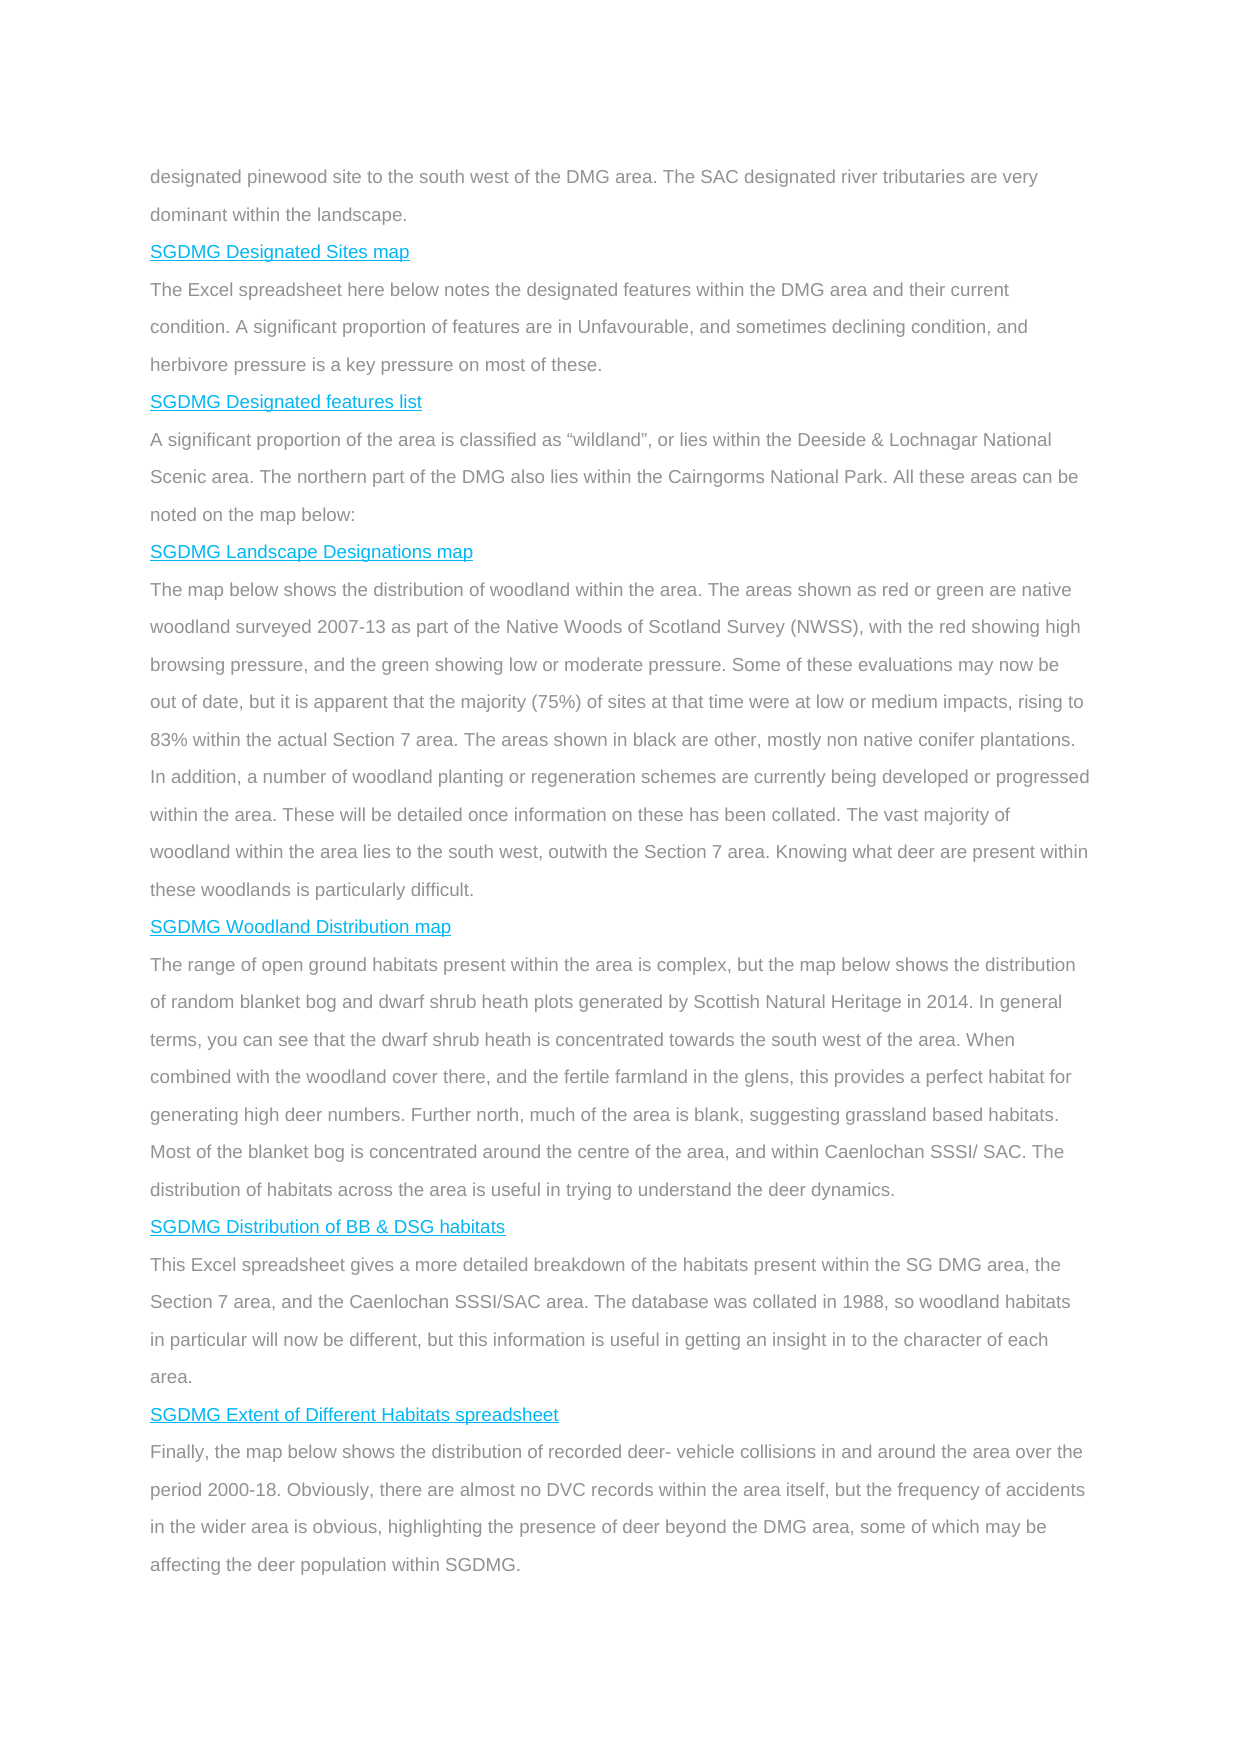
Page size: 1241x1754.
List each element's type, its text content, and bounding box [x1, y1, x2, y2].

text SGDMG Extent of Different Habitats spreadsheet [150, 1387, 1090, 1425]
text SGDMG Distribution of BB & DSG habitats [150, 1200, 1090, 1237]
text A significant proportion of the area is classified as “wildland”, or lies within the Deeside & Lochnagar National Scenic area. The northern part of the DMG also lies within the Cairngorms National Park. All these areas can be noted on the map below: [150, 412, 1090, 525]
text The range of open ground habitats present within the area is complex, but the map below shows the distribution of random blanket bog and dwarf shrub heath plots generated by Scottish Natural Heritage in 2014. In general terms, you can see that the dwarf shrub heath is concentrated towards the south west of the area. When combined with the woodland cover there, and the fertile farmland in the glens, this provides a perfect habitat for generating high deer numbers. Further north, much of the area is blank, suggesting grassland based habitats. Most of the blanket bog is concentrated around the centre of the area, and within Caenlochan SSSI/ SAC. The distribution of habitats across the area is useful in trying to understand the deer dynamics. [150, 937, 1090, 1200]
text Finally, the map below shows the distribution of recorded deer- vehicle collisions in and around the area over the period 2000-18. Obviously, there are almost no DVC records within the area itself, but the frequency of accidents in the wider area is obvious, highlighting the presence of deer beyond the DMG area, some of which may be affecting the deer population within SGDMG. [150, 1425, 1090, 1575]
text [150, 150, 1090, 225]
text This Excel spreadsheet gives a more detailed breakdown of the habitats present within the SG DMG area, the Section 7 area, and the Caenlochan SSSI/SAC area. The database was collated in 1988, so woodland habitats in particular will now be different, but this information is useful in getting an insight in to the character of each area. [150, 1237, 1090, 1387]
text The Excel spreadsheet here below notes the designated features within the DMG area and their current condition. A significant proportion of features are in Unfavourable, and sometimes declining condition, and herbivore pressure is a key pressure on most of these. [150, 262, 1090, 375]
text SGDMG Landscape Designations map [150, 525, 1090, 562]
text SGDMG Woodland Distribution map [150, 900, 1090, 937]
text SGDMG Designated Sites map [150, 225, 1090, 262]
text SGDMG Designated features list [150, 375, 1090, 412]
text The map below shows the distribution of woodland within the area. The areas shown as red or green are native woodland surveyed 2007-13 as part of the Native Woods of Scotland Survey (NWSS), with the red showing high browsing pressure, and the green showing low or moderate pressure. Some of these evaluations may now be out of date, but it is apparent that the majority (75%) of sites at that time were at low or medium impacts, rising to 83% within the actual Section 7 area. The areas shown in black are other, mostly non native conifer plantations. In addition, a number of woodland planting or regeneration schemes are currently being developed or progressed within the area. These will be detailed once information on these has been collated. The vast majority of woodland within the area lies to the south west, outwith the Section 7 area. Knowing what deer are present within these woodlands is particularly difficult. [150, 562, 1090, 900]
